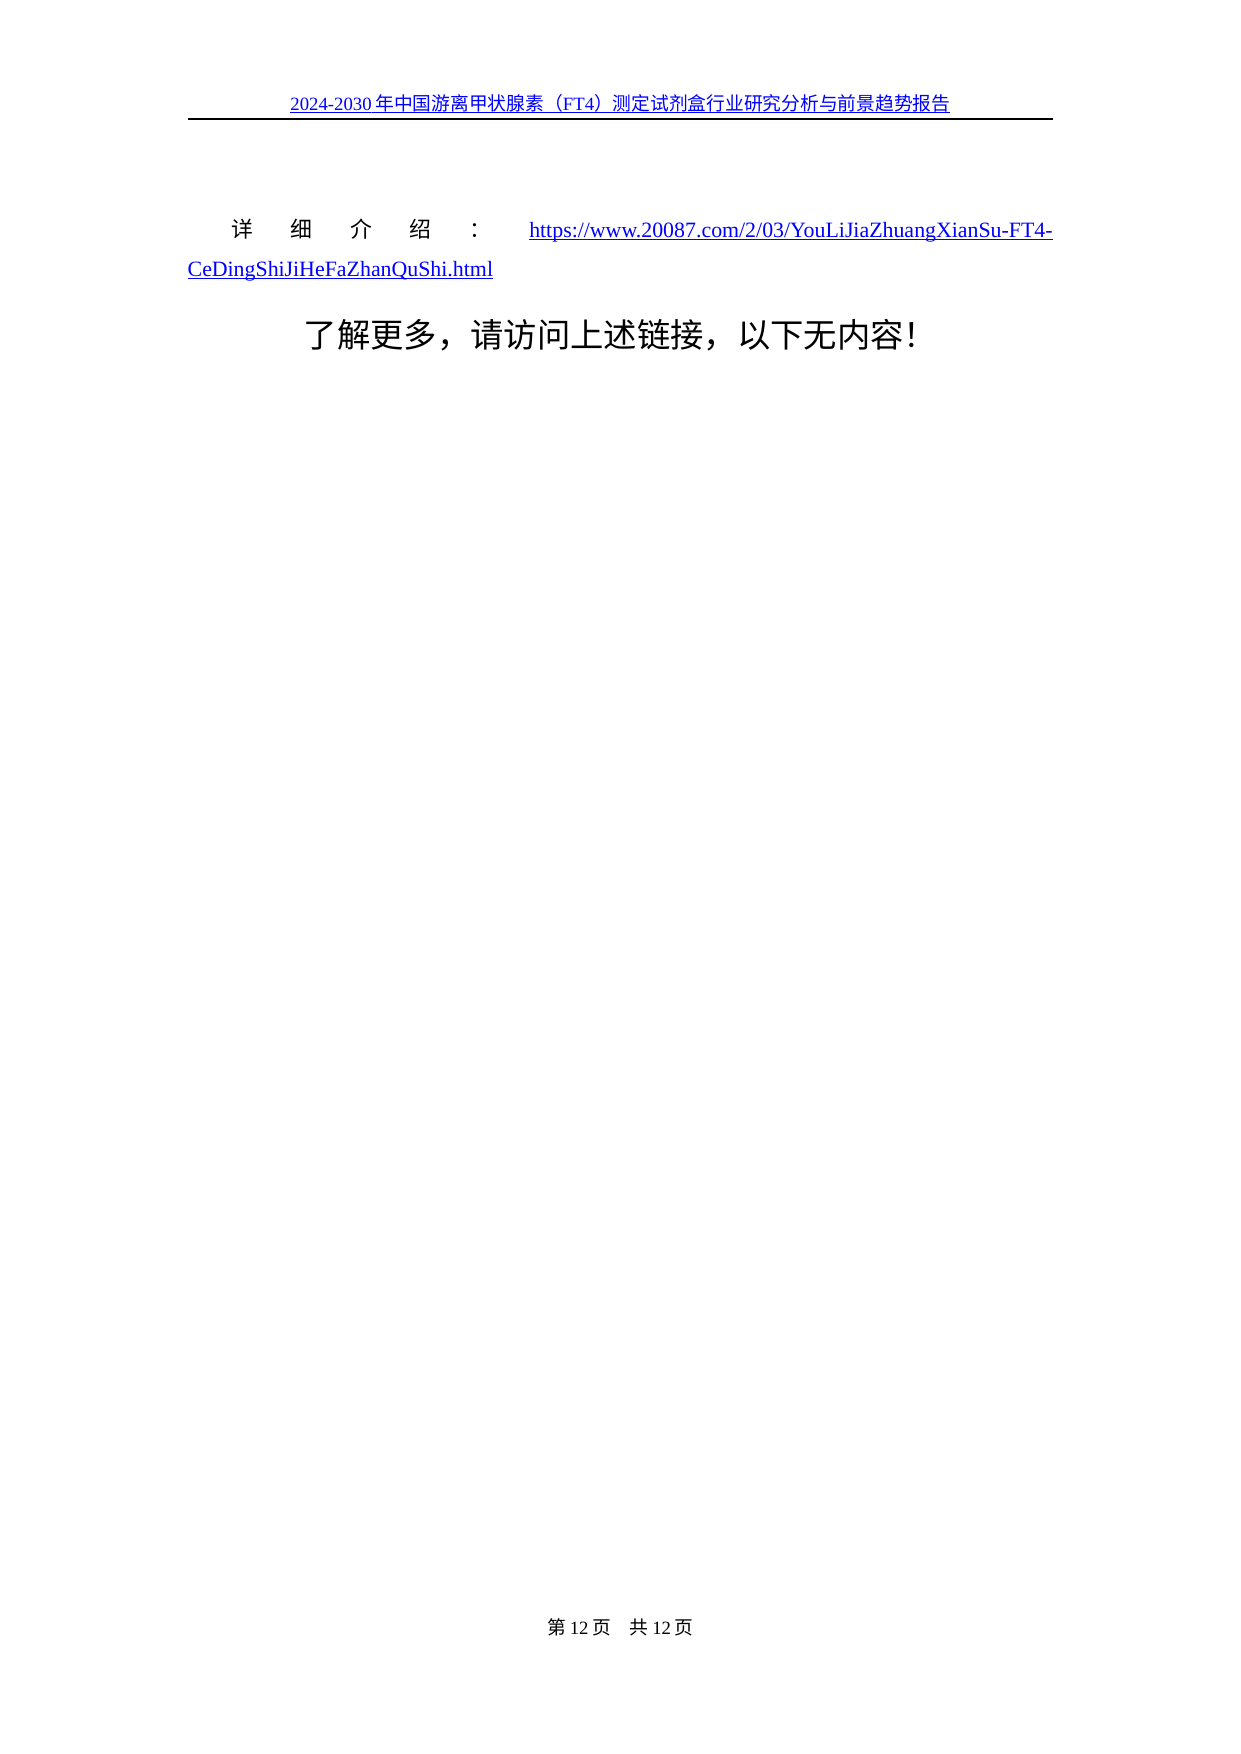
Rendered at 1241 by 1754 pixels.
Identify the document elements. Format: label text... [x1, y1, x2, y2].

text 详细介绍：https://www.20087.com/2/03/YouLiJiaZhuangXianSu-FT4-CeDingShiJiHeFaZhanQuShi.html [187, 212, 1053, 285]
title 了解更多，请访问上述链接，以下无内容！ [187, 301, 1053, 366]
